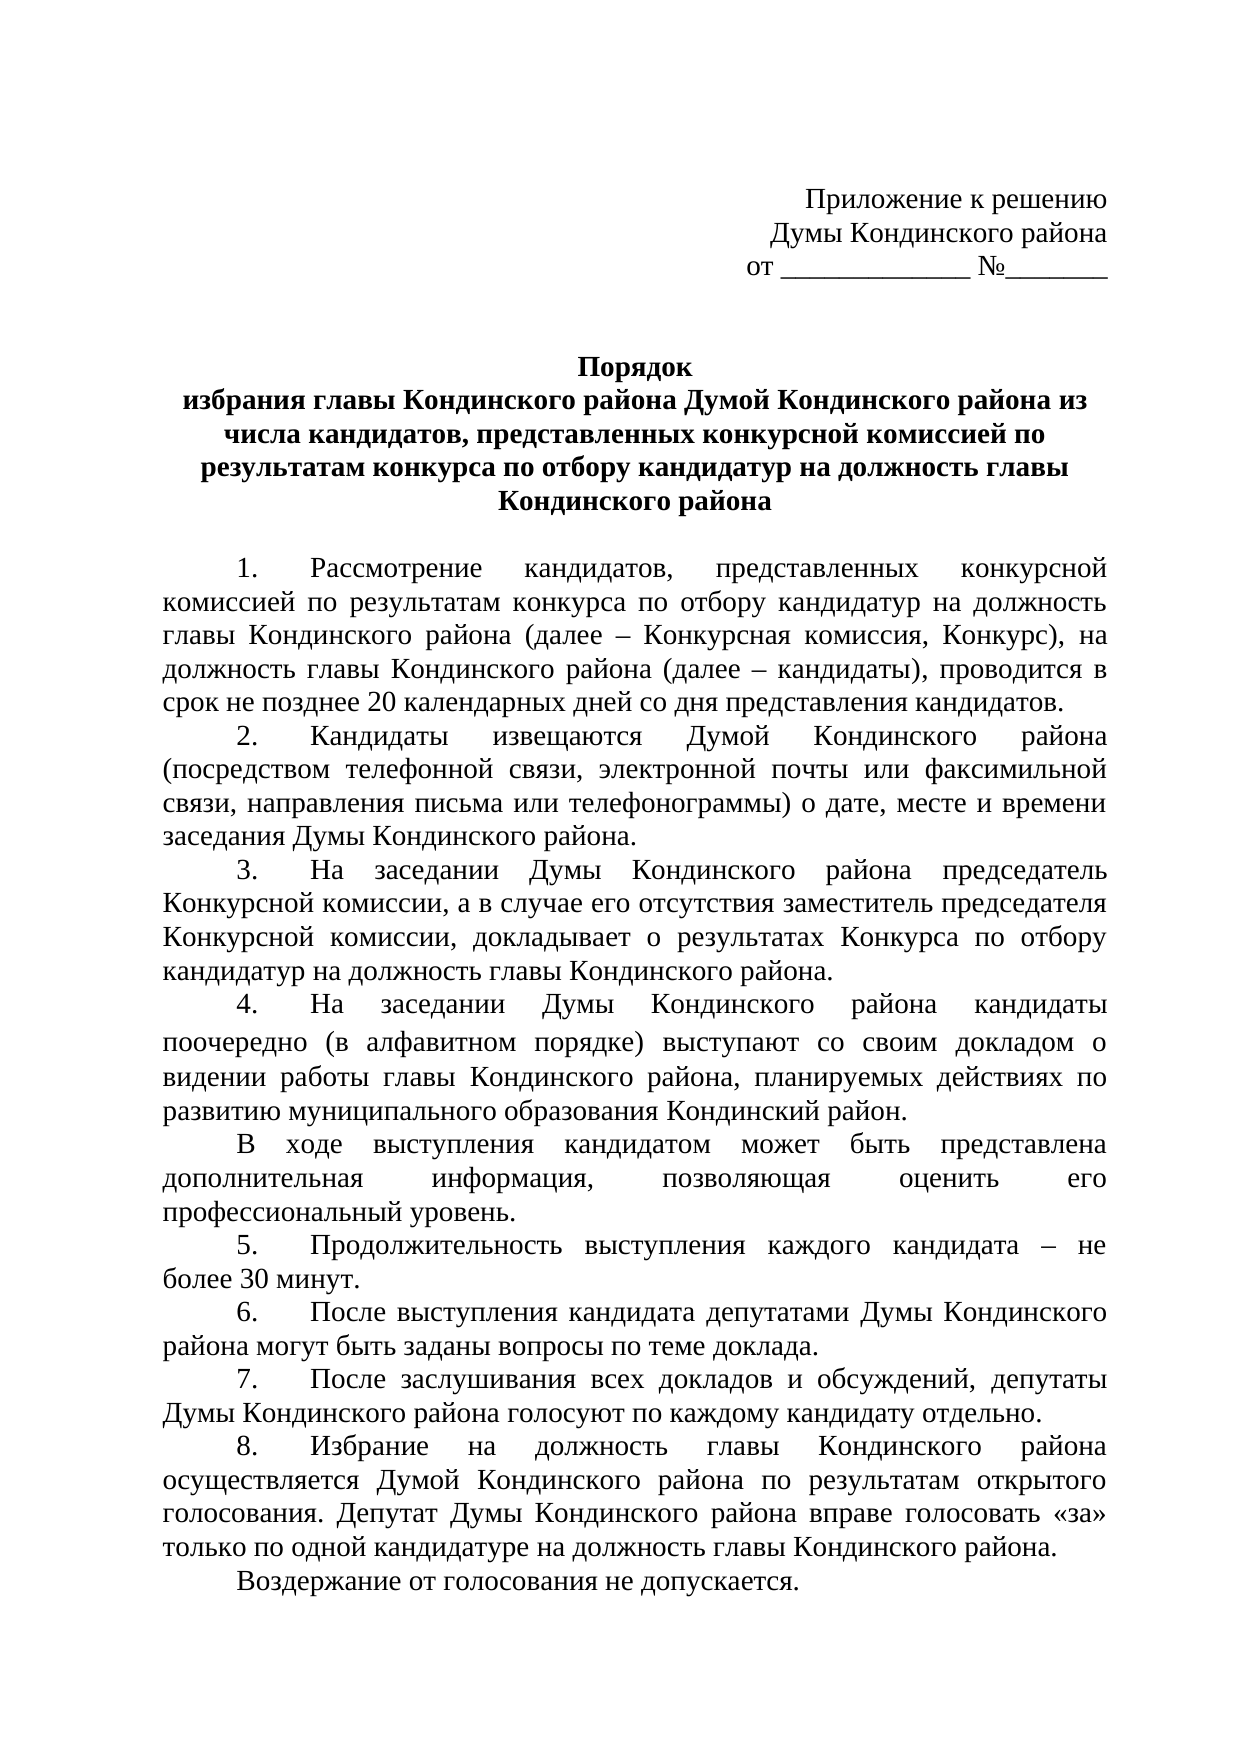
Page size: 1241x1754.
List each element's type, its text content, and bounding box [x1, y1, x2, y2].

text Думы Кондинского района [162, 215, 1107, 248]
text Воздержание от голосования не допускается. [162, 1563, 1107, 1596]
list Кандидаты извещаются Думой Кондинского района (посредством телефонной связи, электронной почты или факсимильной связи, направления письма или телефонограммы) о дате, месте и времени заседания Думы Кондинского района. [162, 718, 1107, 852]
text Приложение к решению [162, 181, 1107, 215]
title Порядок [162, 349, 1107, 382]
text от _____________ №_______ [162, 248, 1107, 282]
list На заседании Думы Кондинского района председатель Конкурсной комиссии, а в случае его отсутствия заместитель председателя Конкурсной комиссии, докладывает о результатах Конкурса по отбору кандидатур на должность главы Кондинского района. [162, 852, 1107, 986]
text В ходе выступления кандидатом может быть представлена дополнительная информация, позволяющая оценить его профессиональный уровень. [162, 1127, 1107, 1227]
list После заслушивания всех докладов и обсуждений, депутаты Думы Кондинского района голосуют по каждому кандидату отдельно. [162, 1361, 1107, 1428]
list Продолжительность выступления каждого кандидата – не более 30 минут. [162, 1227, 1107, 1294]
title избрания главы Кондинского района Думой Кондинского района из числа кандидатов, представленных конкурсной комиссией по результатам конкурса по отбору кандидатур на должность главы Кондинского района [162, 382, 1107, 517]
list На заседании Думы Кондинского района кандидаты поочередно (в алфавитном порядке) выступают со своим докладом о видении работы главы Кондинского района, планируемых действиях по развитию муниципального образования Кондинский район. [162, 986, 1107, 1127]
list Рассмотрение кандидатов, представленных конкурсной комиссией по результатам конкурса по отбору кандидатур на должность главы Кондинского района (далее – Конкурсная комиссия, Конкурс), на должность главы Кондинского района (далее – кандидаты), проводится в срок не позднее 20 календарных дней со дня представления кандидатов. [162, 550, 1107, 718]
list После выступления кандидата депутатами Думы Кондинского района могут быть заданы вопросы по теме доклада. [162, 1294, 1107, 1361]
list Избрание на должность главы Кондинского района осуществляется Думой Кондинского района по результатам открытого голосования. Депутат Думы Кондинского района вправе голосовать «за» только по одной кандидатуре на должность главы Кондинского района. [162, 1428, 1107, 1563]
